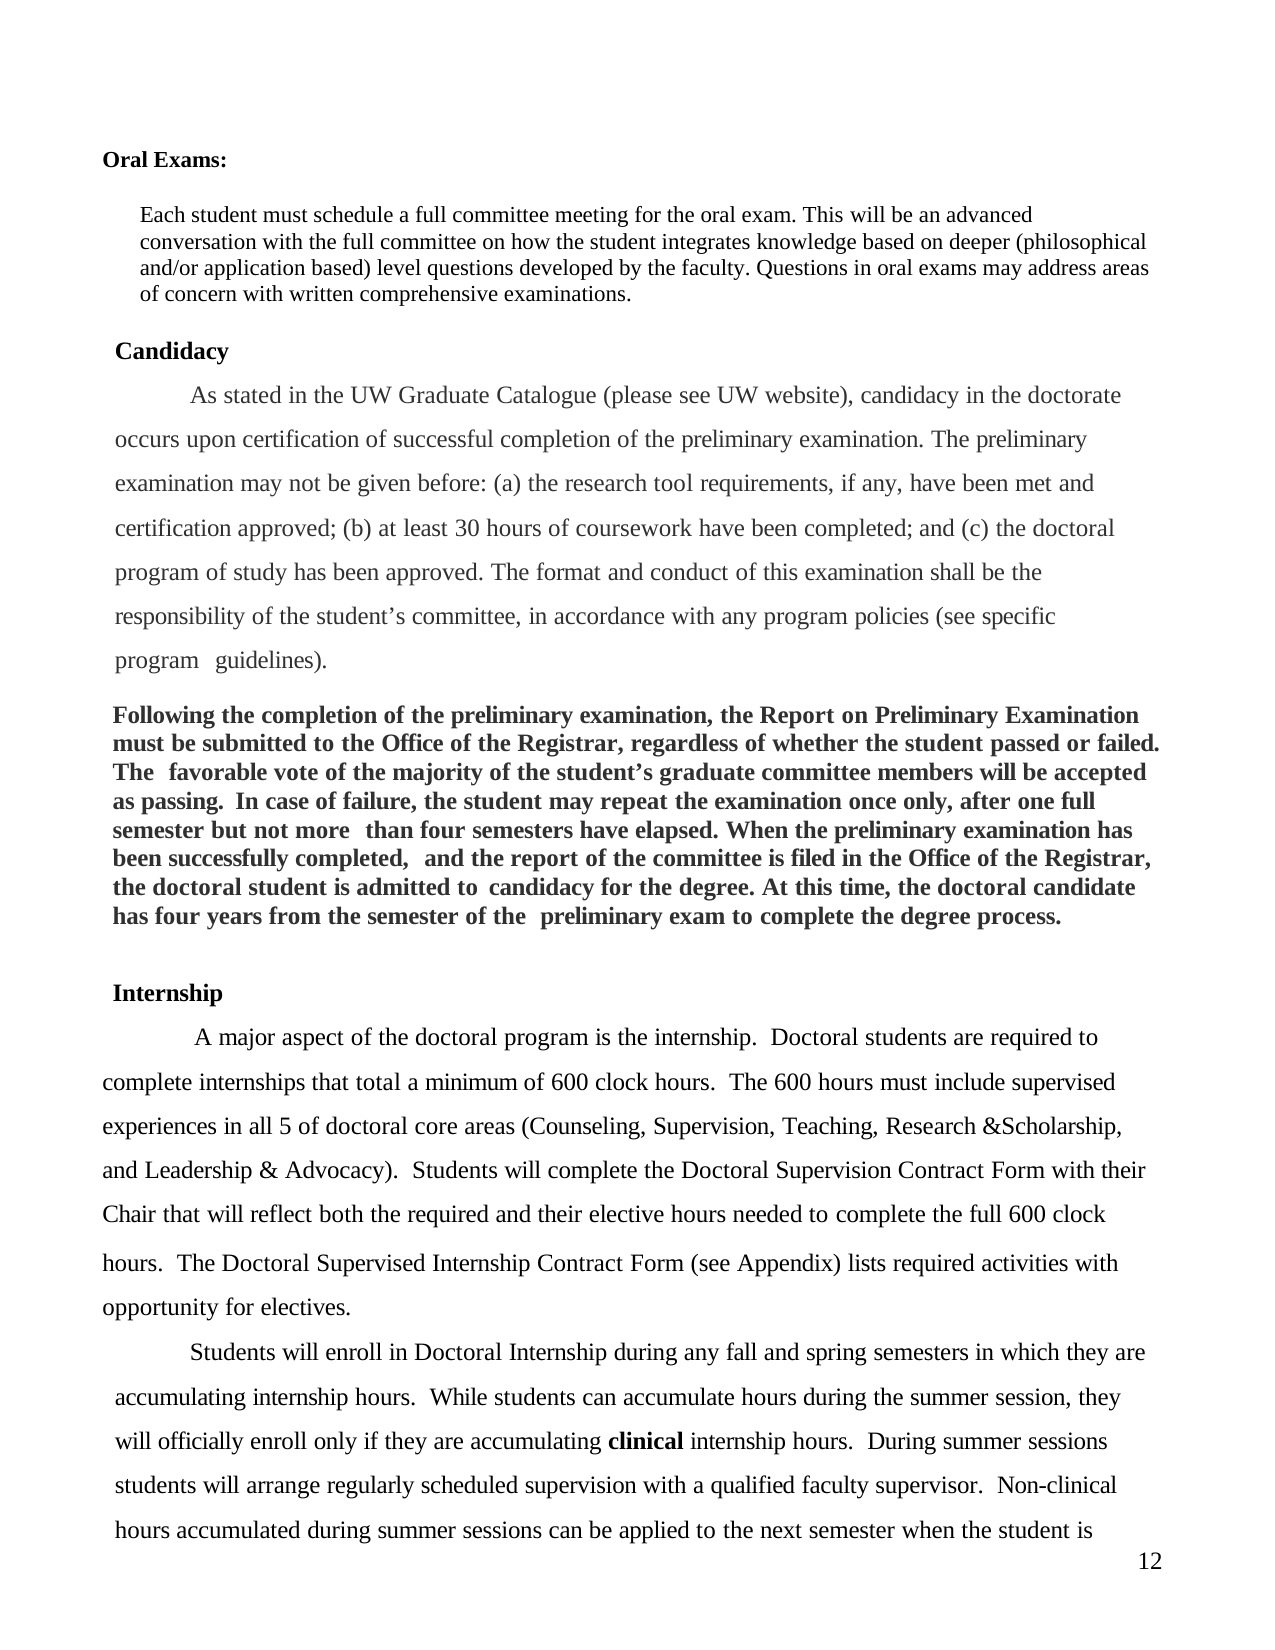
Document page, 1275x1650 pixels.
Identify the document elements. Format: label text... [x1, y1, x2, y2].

text Oral Exams: [102, 146, 1152, 172]
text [114, 1337, 1148, 1544]
text As stated in the UW Graduate Catalogue (please see UW website), candidacy in the doctorate occurs upon certification of successful completion of the preliminary examination. The preliminary examination may not be given before: (a) the research tool requirements, if any, have been met and certification approved; (b) at least 30 hours of coursework have been completed; and (c) the doctoral program of study has been approved. The format and conduct of this examination shall be the responsibility of the student’s committee, in accordance with any program policies (see specific program guidelines). [114, 380, 1146, 674]
subtitle Candidacy [114, 336, 1173, 365]
text Each student must schedule a full committee meeting for the oral exam. This will be an advanced conversation with the full committee on how the student integrates knowledge based on deeper (philosophical and/or application based) level questions developed by the faculty. Questions in oral exams may address areas of concern with written comprehensive examinations. [139, 201, 1152, 307]
text A major aspect of the doctoral program is the internship. Doctoral students are required to complete internships that total a minimum of 600 clock hours. The 600 hours must include supervised experiences in all 5 of doctoral core areas (Counseling, Supervision, Teaching, Research &Scholarship, and Leadership & Advocacy). Students will complete the Doctoral Supervision Contract Form with their Chair that will reflect both the required and their elective hours needed to complete the full 600 clock [102, 1022, 1157, 1228]
subtitle Internship [112, 978, 1173, 1007]
text hours. The Doctoral Supervised Internship Contract Form (see Appendix) lists required activities with opportunity for electives. [102, 1248, 1146, 1321]
subtitle Following the completion of the preliminary examination, the Report on Preliminary Examination must be submitted to the Office of the Registrar, regardless of whether the student passed or failed. The favorable vote of the majority of the student’s graduate committee members will be accepted as passing. In case of failure, the student may repeat the examination once only, after one full semester but not more than four semesters have elapsed. When the preliminary examination has been successfully completed, and the report of the committee is filed in the Office of the Registrar, the doctoral student is admitted to candidacy for the degree. At this time, the doctoral candidate has four years from the semester of the preliminary exam to complete the degree process. [112, 700, 1173, 930]
